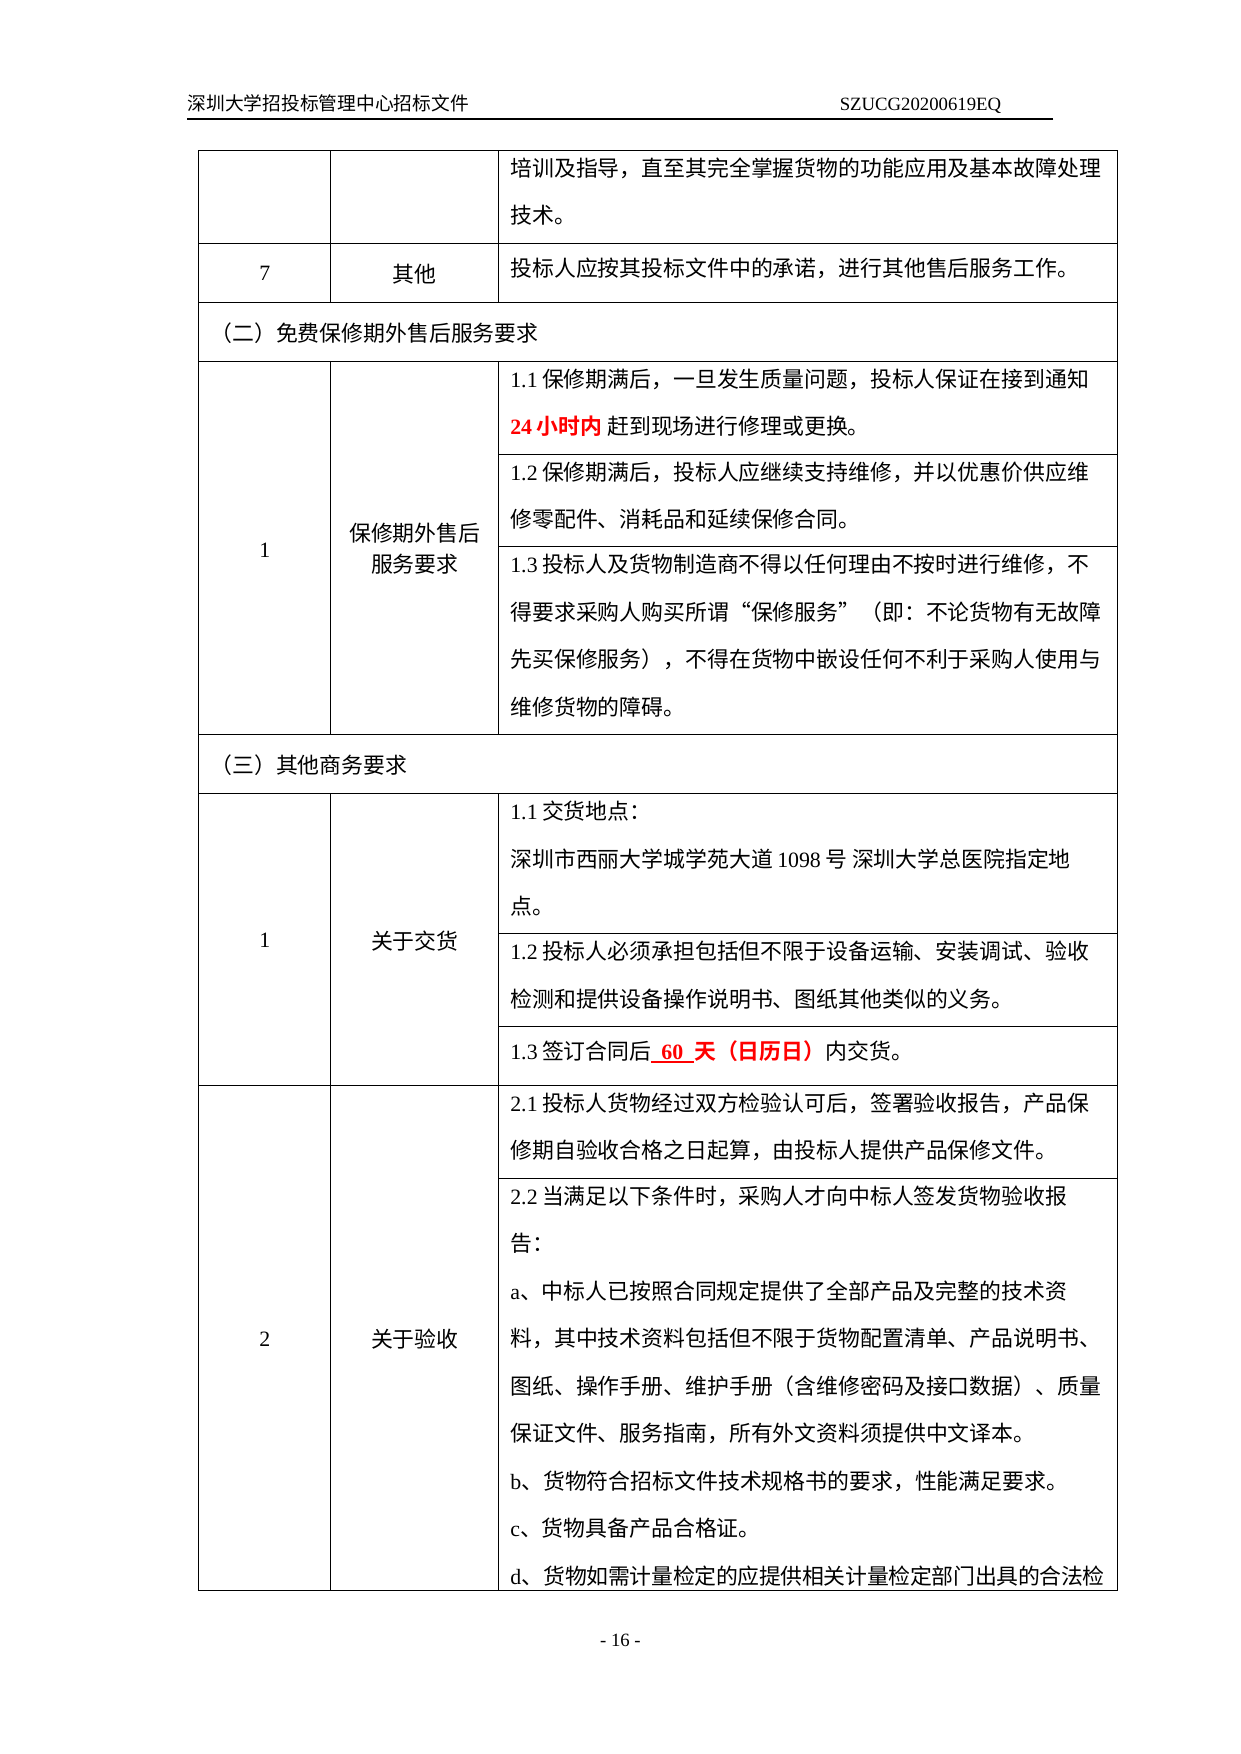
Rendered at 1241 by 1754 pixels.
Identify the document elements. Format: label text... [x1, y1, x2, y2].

table_cell 1.3投标人及货物制造商不得以任何理由不按时进行维修，不得要求采购人购买所谓“保修服务”（即：不论货物有无故障先买保修服务），不得在货物中嵌设任何不利于采购人使用与维修货物的障碍。 [499, 547, 1117, 734]
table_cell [499, 151, 1117, 243]
table_cell 1.1保修期满后，一旦发生质量问题，投标人保证在接到通知24小时内 赶到现场进行修理或更换。 [499, 362, 1117, 453]
table_cell 关于交货 [331, 794, 498, 1085]
table_cell （三）其他商务要求 [199, 735, 1117, 793]
table_cell 其他 [331, 244, 498, 302]
table_cell 1 [199, 794, 330, 1085]
table_cell 培训 [331, 151, 498, 243]
table_cell 6 [199, 151, 330, 243]
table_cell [499, 1179, 1117, 1590]
table_cell 2.1投标人货物经过双方检验认可后，签署验收报告，产品保修期自验收合格之日起算，由投标人提供产品保修文件。 [499, 1086, 1117, 1178]
table_cell 2 [199, 1086, 330, 1590]
table_cell 1.2保修期满后，投标人应继续支持维修，并以优惠价供应维修零配件、消耗品和延续保修合同。 [499, 455, 1117, 546]
table_cell 投标人应按其投标文件中的承诺，进行其他售后服务工作。 [499, 244, 1117, 302]
table_cell 1.3签订合同后 60 天（日历日）内交货。 [499, 1027, 1117, 1085]
table_cell 关于验收 [331, 1086, 498, 1590]
table_cell 1 [199, 362, 330, 734]
table_cell 1.1交货地点： 深圳市西丽大学城学苑大道1098号 深圳大学总医院指定地点。 [499, 794, 1117, 933]
table_cell 1.2投标人必须承担包括但不限于设备运输、安装调试、验收检测和提供设备操作说明书、图纸其他类似的义务。 [499, 934, 1117, 1026]
table_cell 保修期外售后服务要求 [331, 362, 498, 734]
table_cell 7 [199, 244, 330, 302]
table_cell （二）免费保修期外售后服务要求 [199, 303, 1117, 361]
